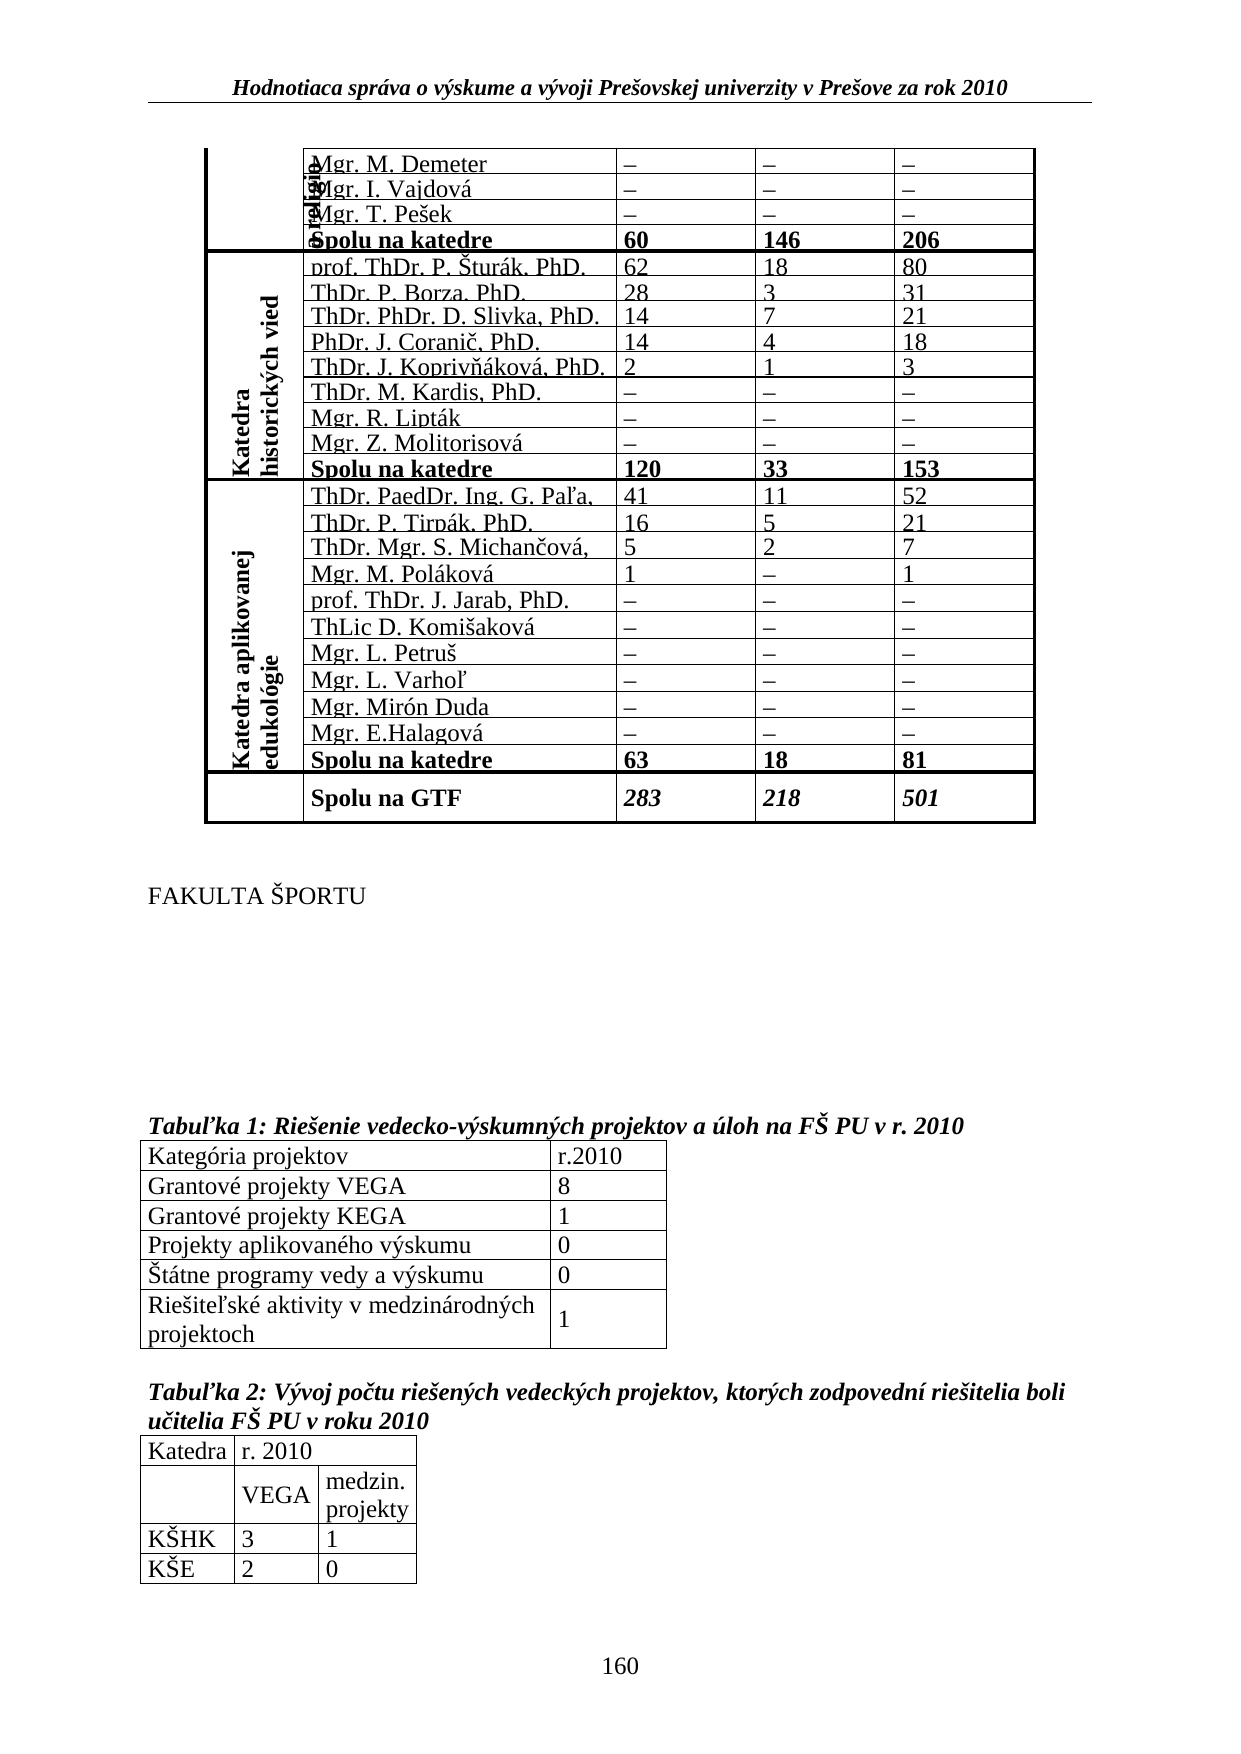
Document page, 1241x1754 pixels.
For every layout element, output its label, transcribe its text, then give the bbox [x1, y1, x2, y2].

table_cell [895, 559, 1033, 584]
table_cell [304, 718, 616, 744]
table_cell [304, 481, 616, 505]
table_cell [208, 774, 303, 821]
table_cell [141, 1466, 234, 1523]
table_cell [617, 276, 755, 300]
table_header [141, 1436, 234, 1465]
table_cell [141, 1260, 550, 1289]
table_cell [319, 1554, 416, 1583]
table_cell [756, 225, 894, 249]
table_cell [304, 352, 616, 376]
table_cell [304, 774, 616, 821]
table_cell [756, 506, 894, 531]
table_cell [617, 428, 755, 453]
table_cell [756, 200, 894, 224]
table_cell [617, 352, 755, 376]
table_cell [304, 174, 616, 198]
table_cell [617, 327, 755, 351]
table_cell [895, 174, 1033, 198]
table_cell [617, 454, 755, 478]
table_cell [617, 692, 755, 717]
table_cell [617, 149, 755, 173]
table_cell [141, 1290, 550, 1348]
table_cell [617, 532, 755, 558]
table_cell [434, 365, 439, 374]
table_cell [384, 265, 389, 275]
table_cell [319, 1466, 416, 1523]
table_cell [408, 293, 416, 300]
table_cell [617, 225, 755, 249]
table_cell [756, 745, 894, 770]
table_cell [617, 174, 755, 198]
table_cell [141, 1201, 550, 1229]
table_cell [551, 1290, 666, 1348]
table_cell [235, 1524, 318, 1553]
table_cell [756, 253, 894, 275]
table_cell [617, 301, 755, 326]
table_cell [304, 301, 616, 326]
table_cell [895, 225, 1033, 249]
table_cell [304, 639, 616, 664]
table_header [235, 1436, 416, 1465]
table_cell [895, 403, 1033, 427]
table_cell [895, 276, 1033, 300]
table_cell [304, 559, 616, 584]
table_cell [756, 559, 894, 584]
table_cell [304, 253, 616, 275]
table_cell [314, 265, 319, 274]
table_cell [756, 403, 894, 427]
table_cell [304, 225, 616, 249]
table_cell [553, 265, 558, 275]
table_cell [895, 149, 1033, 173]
text Tabuľka 2: Vývoj počtu riešených vedeckých projektov, ktorých zodpovední riešitelia boli učitelia FŠ PU v roku 2010 [148, 1377, 1092, 1435]
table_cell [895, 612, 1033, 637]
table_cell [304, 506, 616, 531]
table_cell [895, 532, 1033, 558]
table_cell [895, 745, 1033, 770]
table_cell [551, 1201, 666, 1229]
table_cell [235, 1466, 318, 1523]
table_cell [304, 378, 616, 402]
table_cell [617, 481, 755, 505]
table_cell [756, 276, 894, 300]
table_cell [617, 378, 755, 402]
text Tabuľka 1: Riešenie vedecko-výskumných projektov a úloh na FŠ PU v r. 2010 [148, 1111, 1092, 1140]
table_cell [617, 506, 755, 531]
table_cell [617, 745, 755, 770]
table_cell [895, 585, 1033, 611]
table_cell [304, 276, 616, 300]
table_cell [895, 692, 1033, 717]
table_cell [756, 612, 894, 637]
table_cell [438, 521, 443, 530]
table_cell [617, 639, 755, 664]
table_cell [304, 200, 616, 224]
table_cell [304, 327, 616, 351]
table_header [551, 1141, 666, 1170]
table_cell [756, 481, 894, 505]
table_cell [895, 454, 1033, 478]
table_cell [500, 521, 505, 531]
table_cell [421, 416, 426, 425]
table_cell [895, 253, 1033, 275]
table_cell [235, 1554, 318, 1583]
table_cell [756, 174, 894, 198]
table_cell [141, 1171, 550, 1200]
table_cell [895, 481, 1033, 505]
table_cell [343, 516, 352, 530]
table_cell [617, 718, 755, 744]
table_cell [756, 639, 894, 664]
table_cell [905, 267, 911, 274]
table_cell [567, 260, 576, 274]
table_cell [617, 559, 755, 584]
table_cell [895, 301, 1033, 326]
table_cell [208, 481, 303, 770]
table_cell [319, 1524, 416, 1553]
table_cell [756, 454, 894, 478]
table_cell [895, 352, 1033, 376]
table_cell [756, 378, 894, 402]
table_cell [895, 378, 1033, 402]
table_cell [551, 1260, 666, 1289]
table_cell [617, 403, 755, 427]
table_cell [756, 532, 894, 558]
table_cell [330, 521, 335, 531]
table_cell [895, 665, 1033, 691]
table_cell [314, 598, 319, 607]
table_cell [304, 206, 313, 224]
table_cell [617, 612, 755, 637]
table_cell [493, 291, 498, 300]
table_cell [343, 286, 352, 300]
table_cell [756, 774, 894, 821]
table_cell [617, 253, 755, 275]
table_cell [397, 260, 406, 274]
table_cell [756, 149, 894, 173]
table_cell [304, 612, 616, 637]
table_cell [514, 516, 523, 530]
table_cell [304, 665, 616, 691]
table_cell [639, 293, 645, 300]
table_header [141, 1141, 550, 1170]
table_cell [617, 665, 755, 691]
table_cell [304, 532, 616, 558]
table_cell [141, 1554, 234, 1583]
text FAKULTA ŠPORTU [148, 881, 1092, 910]
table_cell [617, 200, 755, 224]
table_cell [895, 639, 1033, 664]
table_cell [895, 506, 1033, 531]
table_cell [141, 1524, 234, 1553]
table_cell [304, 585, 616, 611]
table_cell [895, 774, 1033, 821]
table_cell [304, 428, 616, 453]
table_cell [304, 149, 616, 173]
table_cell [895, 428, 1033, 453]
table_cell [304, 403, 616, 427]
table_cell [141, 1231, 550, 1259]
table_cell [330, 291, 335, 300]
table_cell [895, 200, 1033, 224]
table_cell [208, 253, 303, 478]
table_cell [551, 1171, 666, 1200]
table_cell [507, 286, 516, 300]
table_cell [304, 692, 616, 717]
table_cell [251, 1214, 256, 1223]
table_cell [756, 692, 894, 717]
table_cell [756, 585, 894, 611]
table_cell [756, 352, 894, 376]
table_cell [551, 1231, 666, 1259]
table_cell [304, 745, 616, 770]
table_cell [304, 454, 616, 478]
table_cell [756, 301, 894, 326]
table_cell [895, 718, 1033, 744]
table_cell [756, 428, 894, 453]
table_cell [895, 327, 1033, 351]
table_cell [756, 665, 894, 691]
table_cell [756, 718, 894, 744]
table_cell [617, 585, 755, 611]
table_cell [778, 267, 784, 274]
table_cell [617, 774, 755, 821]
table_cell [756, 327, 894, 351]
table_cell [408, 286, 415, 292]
